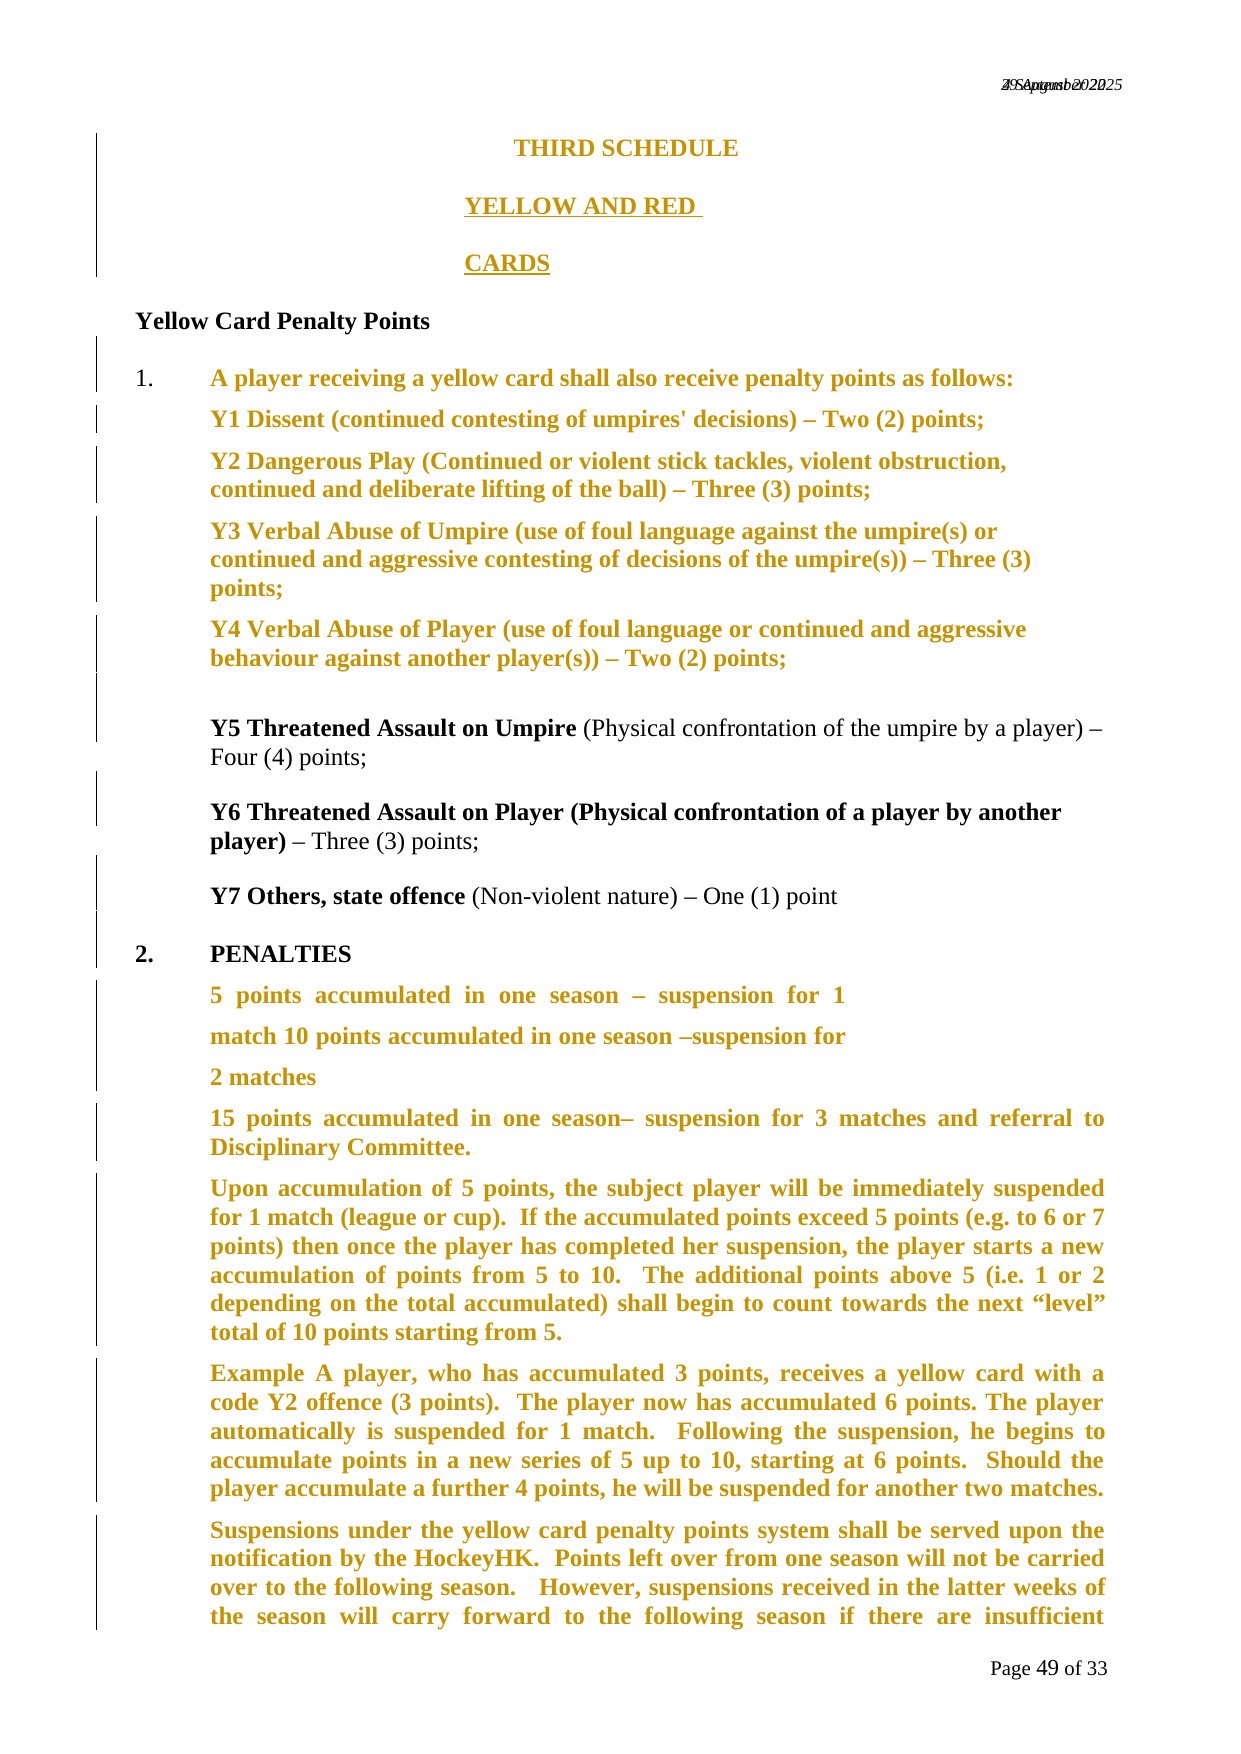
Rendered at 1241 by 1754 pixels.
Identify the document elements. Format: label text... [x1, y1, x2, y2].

subtitle Yellow Card Penalty Points [135, 306, 1211, 334]
text Y1 Dissent (continued contesting of umpires' decisions) – Two (2) points; [210, 404, 1211, 433]
text Y2 Dangerous Play (Continued or violent stick tackles, violent obstruction, continued and deliberate lifting of the ball) – Three (3) points; [210, 446, 1113, 503]
text Y3 Verbal Abuse of Umpire (use of foul language against the umpire(s) or continued and aggressive contesting of decisions of the umpire(s)) – Three (3) points; [210, 516, 1105, 602]
text THIRD SCHEDULE YELLOW AND RED CARDS [464, 133, 778, 277]
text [210, 1515, 1106, 1630]
text Example A player, who has accumulated 3 points, receives a yellow card with a code Y2 offence (3 points). The player now has accumulated 6 points. The player automatically is suspended for 1 match. Following the suspension, he begins to accumulate points in a new series of 5 up to 10, starting at 6 points. Should the player accumulate a further 4 points, he will be suspended for another two matches. [210, 1358, 1105, 1502]
text Y4 Verbal Abuse of Player (use of foul language or continued and aggressive behaviour against another player(s)) – Two (2) points; [210, 614, 1113, 672]
text 5 points accumulated in one season – suspension for 1 match 10 points accumulated in one season –suspension for 2 matches [210, 980, 846, 1091]
list A player receiving a yellow card shall also receive penalty points as follows: [135, 363, 1211, 392]
text 15 points accumulated in one season– suspension for 3 matches and referral to Disciplinary Committee. [210, 1103, 1105, 1161]
text Y5 Threatened Assault on Umpire (Physical confrontation of the umpire by a player) – Four (4) points; [210, 713, 1105, 771]
text Y7 Others, state offence (Non-violent nature) – One (1) point [210, 881, 1211, 910]
subtitle Y6 Threatened Assault on Player (Physical confrontation of a player by another player) – Three (3) points; [210, 797, 1105, 855]
subtitle PENALTIES [135, 939, 1211, 967]
text Upon accumulation of 5 points, the subject player will be immediately suspended for 1 match (league or cup). If the accumulated points exceed 5 points (e.g. to 6 or 7 points) then once the player has completed her suspension, the player starts a new accumulation of points from 5 to 10. The additional points above 5 (i.e. 1 or 2 depending on the total accumulated) shall begin to count towards the next “level” total of 10 points starting from 5. [210, 1173, 1106, 1346]
